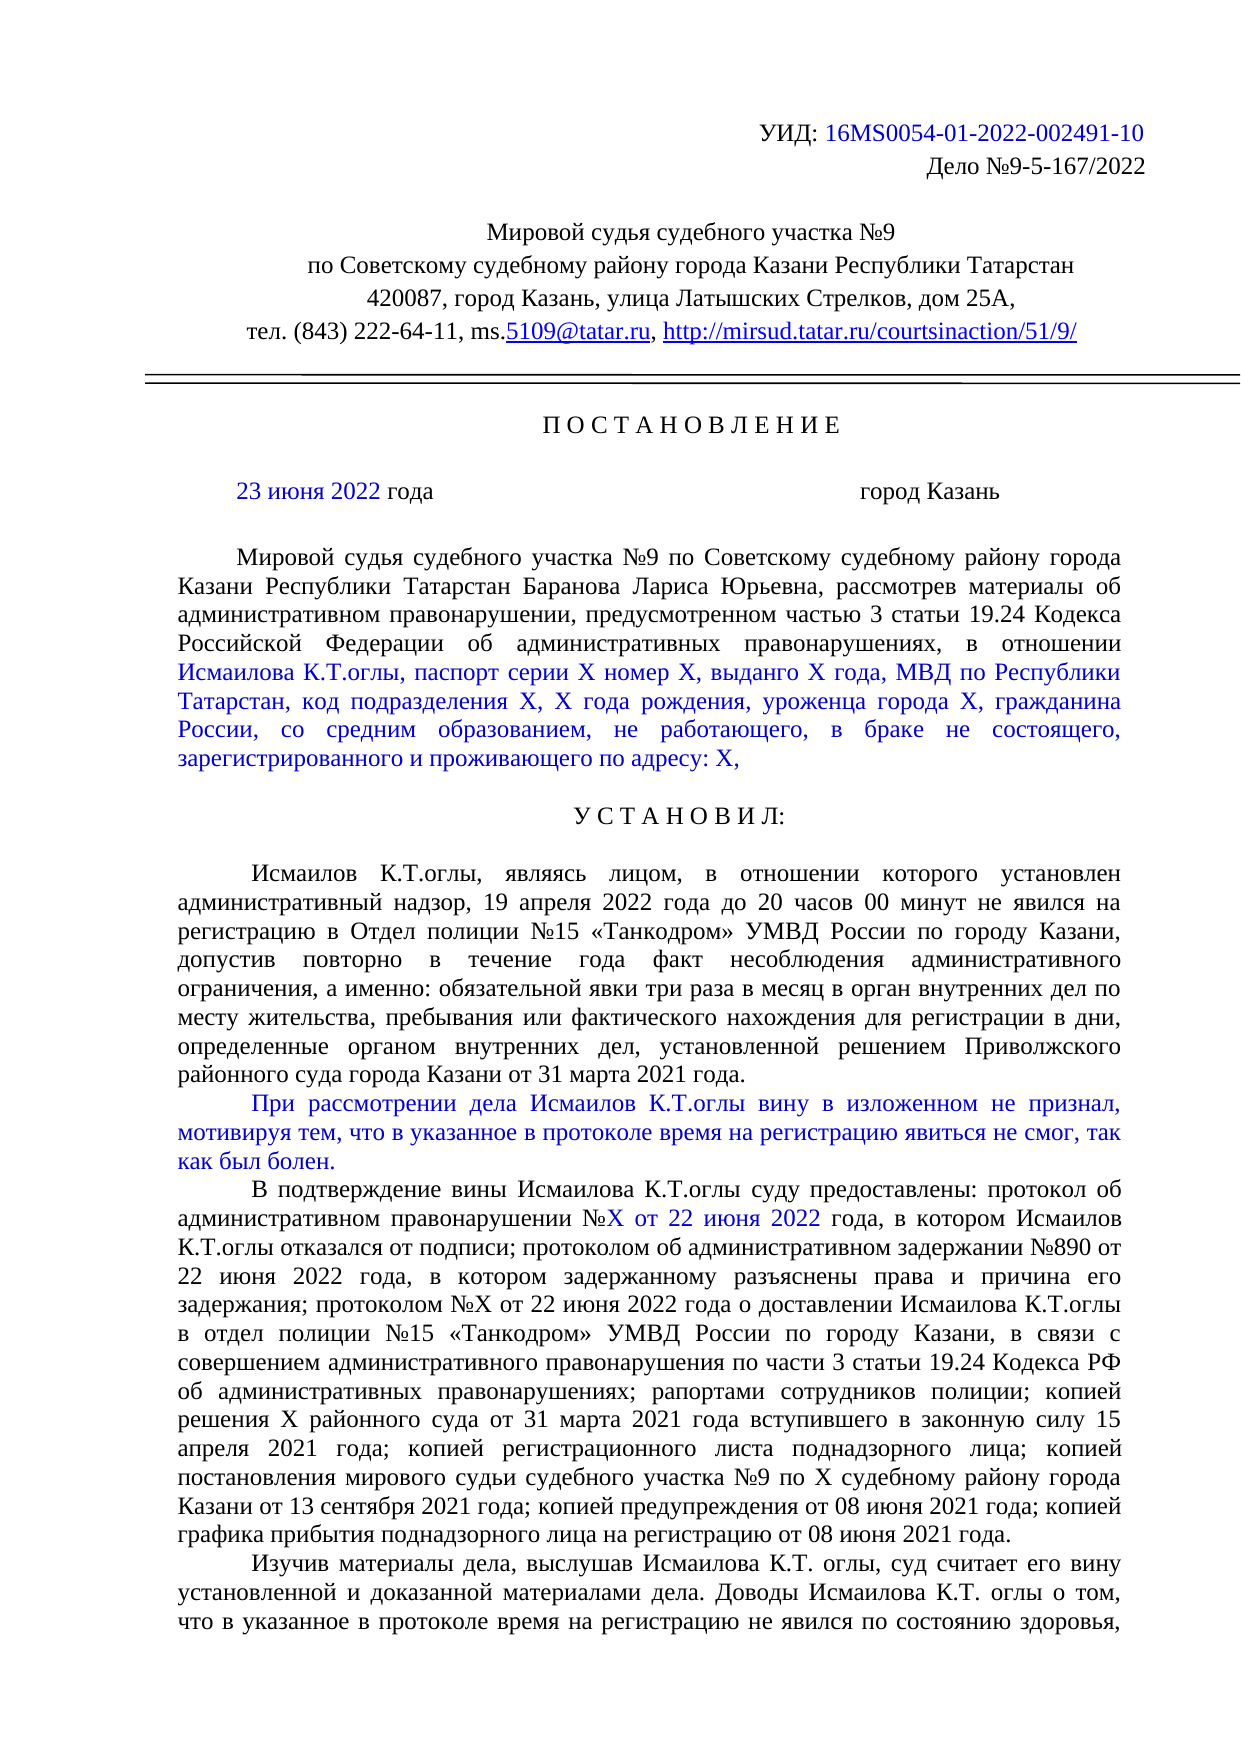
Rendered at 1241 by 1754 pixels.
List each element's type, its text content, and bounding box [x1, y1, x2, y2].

text В подтверждение вины Исмаилова К.Т.оглы суду предоставлены: протокол об административном правонарушении №Х от 22 июня 2022 года, в котором Исмаилов К.Т.оглы отказался от подписи; протоколом об административном задержании №890 от 22 июня 2022 года, в котором задержанному разъяснены права и причина его задержания; протоколом №Х от 22 июня 2022 года о доставлении Исмаилова К.Т.оглы в отдел полиции №15 «Танкодром» УМВД России по городу Казани, в связи с совершением административного правонарушения по части 3 статьи 19.24 Кодекса РФ об административных правонарушениях; рапортами сотрудников полиции; копией решения Х районного суда от 31 марта 2021 года вступившего в законную силу 15 апреля 2021 года; копией регистрационного листа поднадзорного лица; копией постановления мирового судьи судебного участка №9 по Х судебному району города Казани от 13 сентября 2021 года; копией предупреждения от 08 июня 2021 года; копией графика прибытия поднадзорного лица на регистрацию от 08 июня 2021 года. [177, 1174, 1122, 1548]
text У С Т А Н О В И Л: [177, 801, 1122, 829]
text тел. (843) 222-64-11, ms.5109@tatar.ru, http://mirsud.tatar.ru/courtsinaction/51/9/ [177, 316, 1146, 345]
text Дело №9-5-167/2022 [177, 151, 1146, 180]
text Исмаилов К.Т.оглы, являясь лицом, в отношении которого установлен административный надзор, 19 апреля 2022 года до 20 часов 00 минут не явился на регистрацию в Отдел полиции №15 «Танкодром» УМВД России по городу Казани, допустив повторно в течение года факт несоблюдения административного ограничения, а именно: обязательной явки три раза в месяц в орган внутренних дел по месту жительства, пребывания или фактического нахождения для регистрации в дни, определенные органом внутренних дел, установленной решением Приволжского районного суда города Казани от 31 марта 2021 года. [177, 858, 1122, 1088]
text 23 июня 2022 года город Казань [177, 476, 1146, 505]
text по Советскому судебному району города Казани Республики Татарстан [177, 250, 1146, 279]
text При рассмотрении дела Исмаилов К.Т.оглы вину в изложенном не признал, мотивируя тем, что в указанное в протоколе время на регистрацию явиться не смог, так как был болен. [177, 1088, 1122, 1174]
text Мировой судья судебного участка №9 [177, 217, 1146, 246]
text П О С Т А Н О В Л Е Н И Е [177, 410, 1146, 439]
text УИД: 16MS0054-01-2022-002491-10 [177, 118, 1146, 147]
text 420087, город Казань, улица Латышских Стрелков, дом 25А, [177, 283, 1146, 312]
text Мировой судья судебного участка №9 по Советскому судебному району города Казани Республики Татарстан Баранова Лариса Юрьевна, рассмотрев материалы об административном правонарушении, предусмотренном частью 3 статьи 19.24 Кодекса Российской Федерации об административных правонарушениях, в отношении Исмаилова К.Т.оглы, паспорт серии Х номер Х, выданго Х года, МВД по Республики Татарстан, код подразделения Х, Х года рождения, уроженца города Х, гражданина России, со средним образованием, не работающего, в браке не состоящего, зарегистрированного и проживающего по адресу: Х, [177, 542, 1122, 772]
